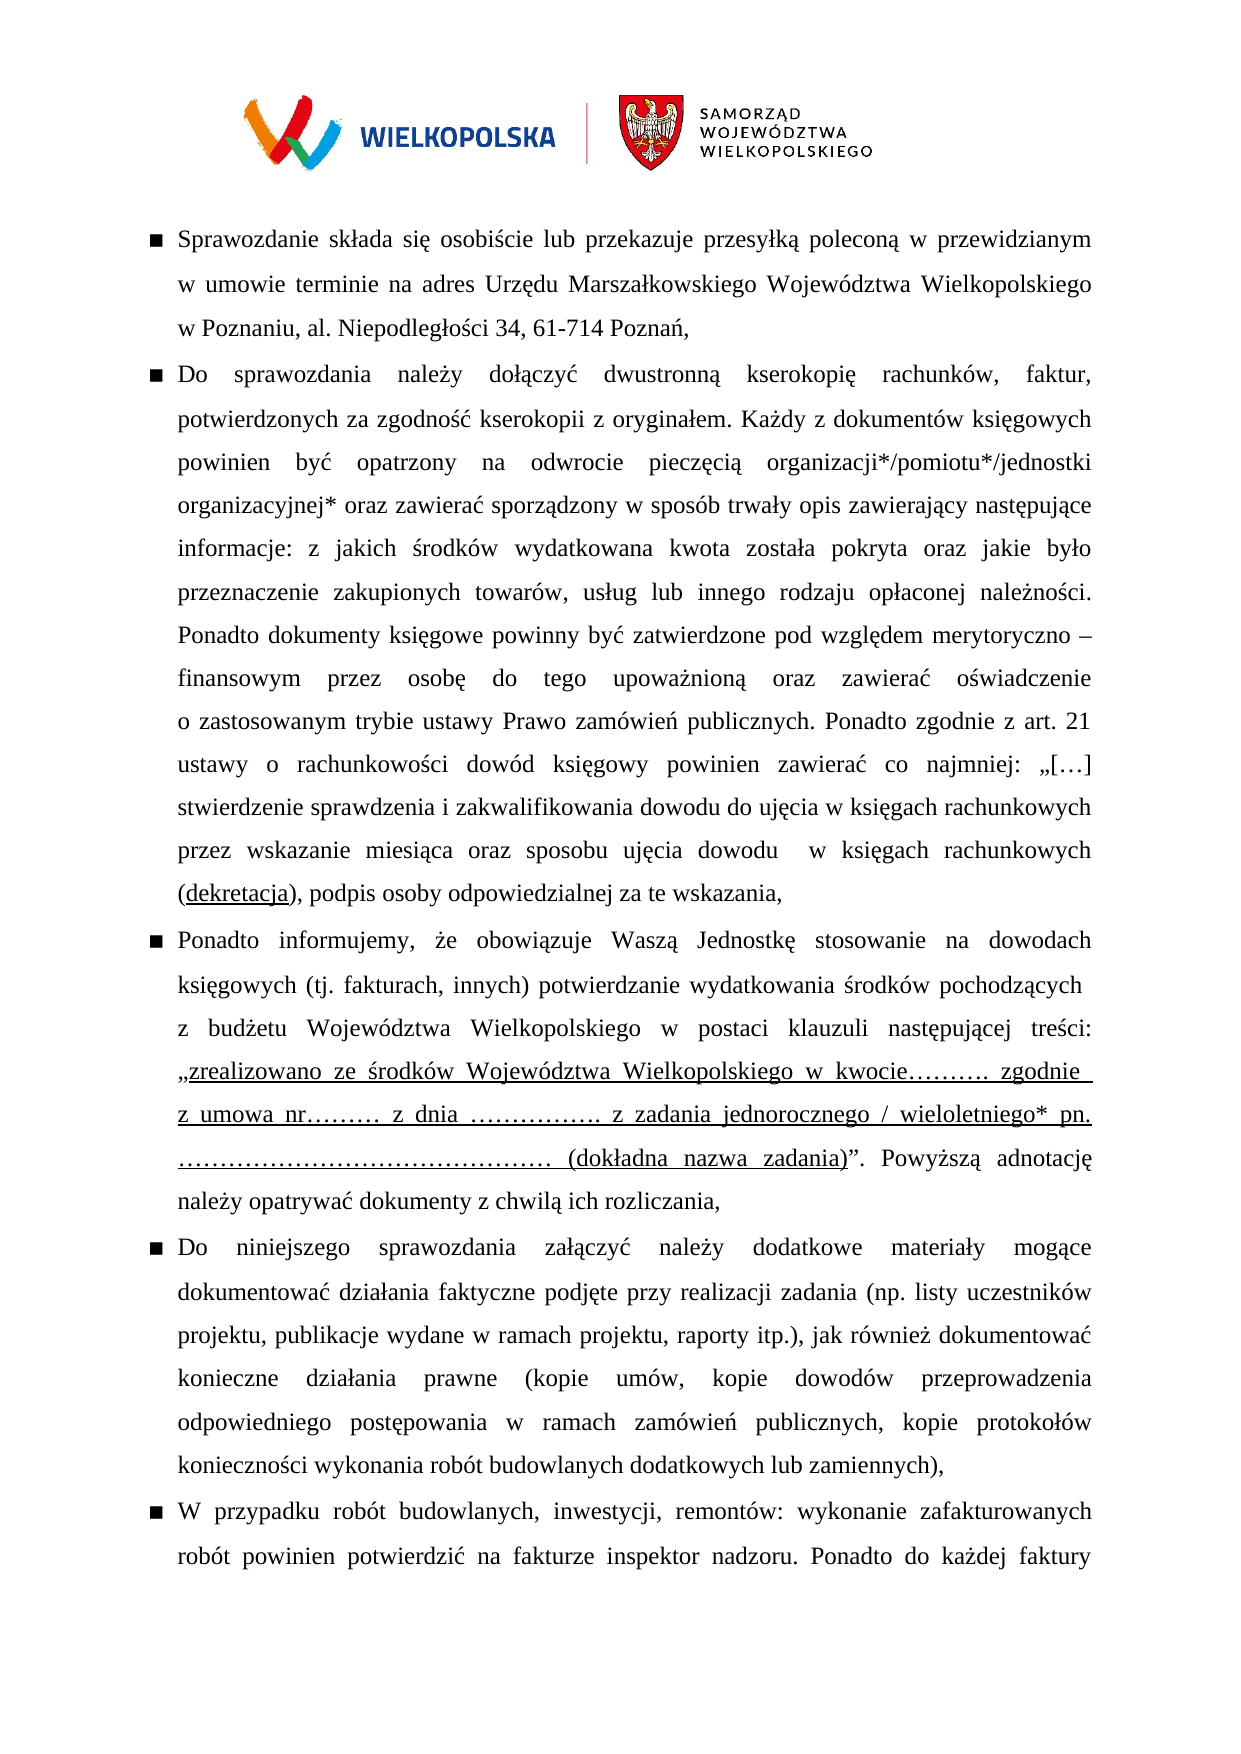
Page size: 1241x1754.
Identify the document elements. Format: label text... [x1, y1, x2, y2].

picture [204, 73, 913, 193]
list Do sprawozdania należy dołączyć dwustronną kserokopię rachunków, faktur, potwierdzonych za zgodność kserokopii z oryginałem. Każdy z dokumentów księgowych powinien być opatrzony na odwrocie pieczęcią organizacji*/pomiotu*/jednostki organizacyjnej* oraz zawierać sporządzony w sposób trwały opis zawierający następujące informacje: z jakich środków wydatkowana kwota została pokryta oraz jakie było przeznaczenie zakupionych towarów, usług lub innego rodzaju opłaconej należności. Ponadto dokumenty księgowe powinny być zatwierdzone pod względem merytoryczno – finansowym przez osobę do tego upoważnioną oraz zawierać oświadczenie o zastosowanym trybie ustawy Prawo zamówień publicznych. Ponadto zgodnie z art. 21 ustawy o rachunkowości dowód księgowy powinien zawierać co najmniej: „[…] stwierdzenie sprawdzenia i zakwalifikowania dowodu do ujęcia w księgach rachunkowych przez wskazanie miesiąca oraz sposobu ujęcia dowodu w księgach rachunkowych (dekretacja), podpis osoby odpowiedzialnej za te wskazania, [148, 356, 1092, 907]
list Do niniejszego sprawozdania załączyć należy dodatkowe materiały mogące dokumentować działania faktyczne podjęte przy realizacji zadania (np. listy uczestników projektu, publikacje wydane w ramach projektu, raporty itp.), jak również dokumentować konieczne działania prawne (kopie umów, kopie dowodów przeprowadzenia odpowiedniego postępowania w ramach zamówień publicznych, kopie protokołów konieczności wykonania robót budowlanych dodatkowych lub zamiennych), [148, 1229, 1092, 1478]
list Ponadto informujemy, że obowiązuje Waszą Jednostkę stosowanie na dowodach księgowych (tj. fakturach, innych) potwierdzanie wydatkowania środków pochodzących z budżetu Województwa Wielkopolskiego w postaci klauzuli następującej treści: „zrealizowano ze środków Województwa Wielkopolskiego w kwocie………. zgodnie z umowa nr……… z dnia ……………. z zadania jednorocznego / wieloletniego* pn. ……………………………………… (dokładna nazwa zadania)”. Powyższą adnotację należy opatrywać dokumenty z chwilą ich rozliczania, [148, 922, 1092, 1214]
list Sprawozdanie składa się osobiście lub przekazuje przesyłką poleconą w przewidzianym w umowie terminie na adres Urzędu Marszałkowskiego Województwa Wielkopolskiego w Poznaniu, al. Niepodległości 34, 61-714 Poznań, [148, 221, 1092, 341]
